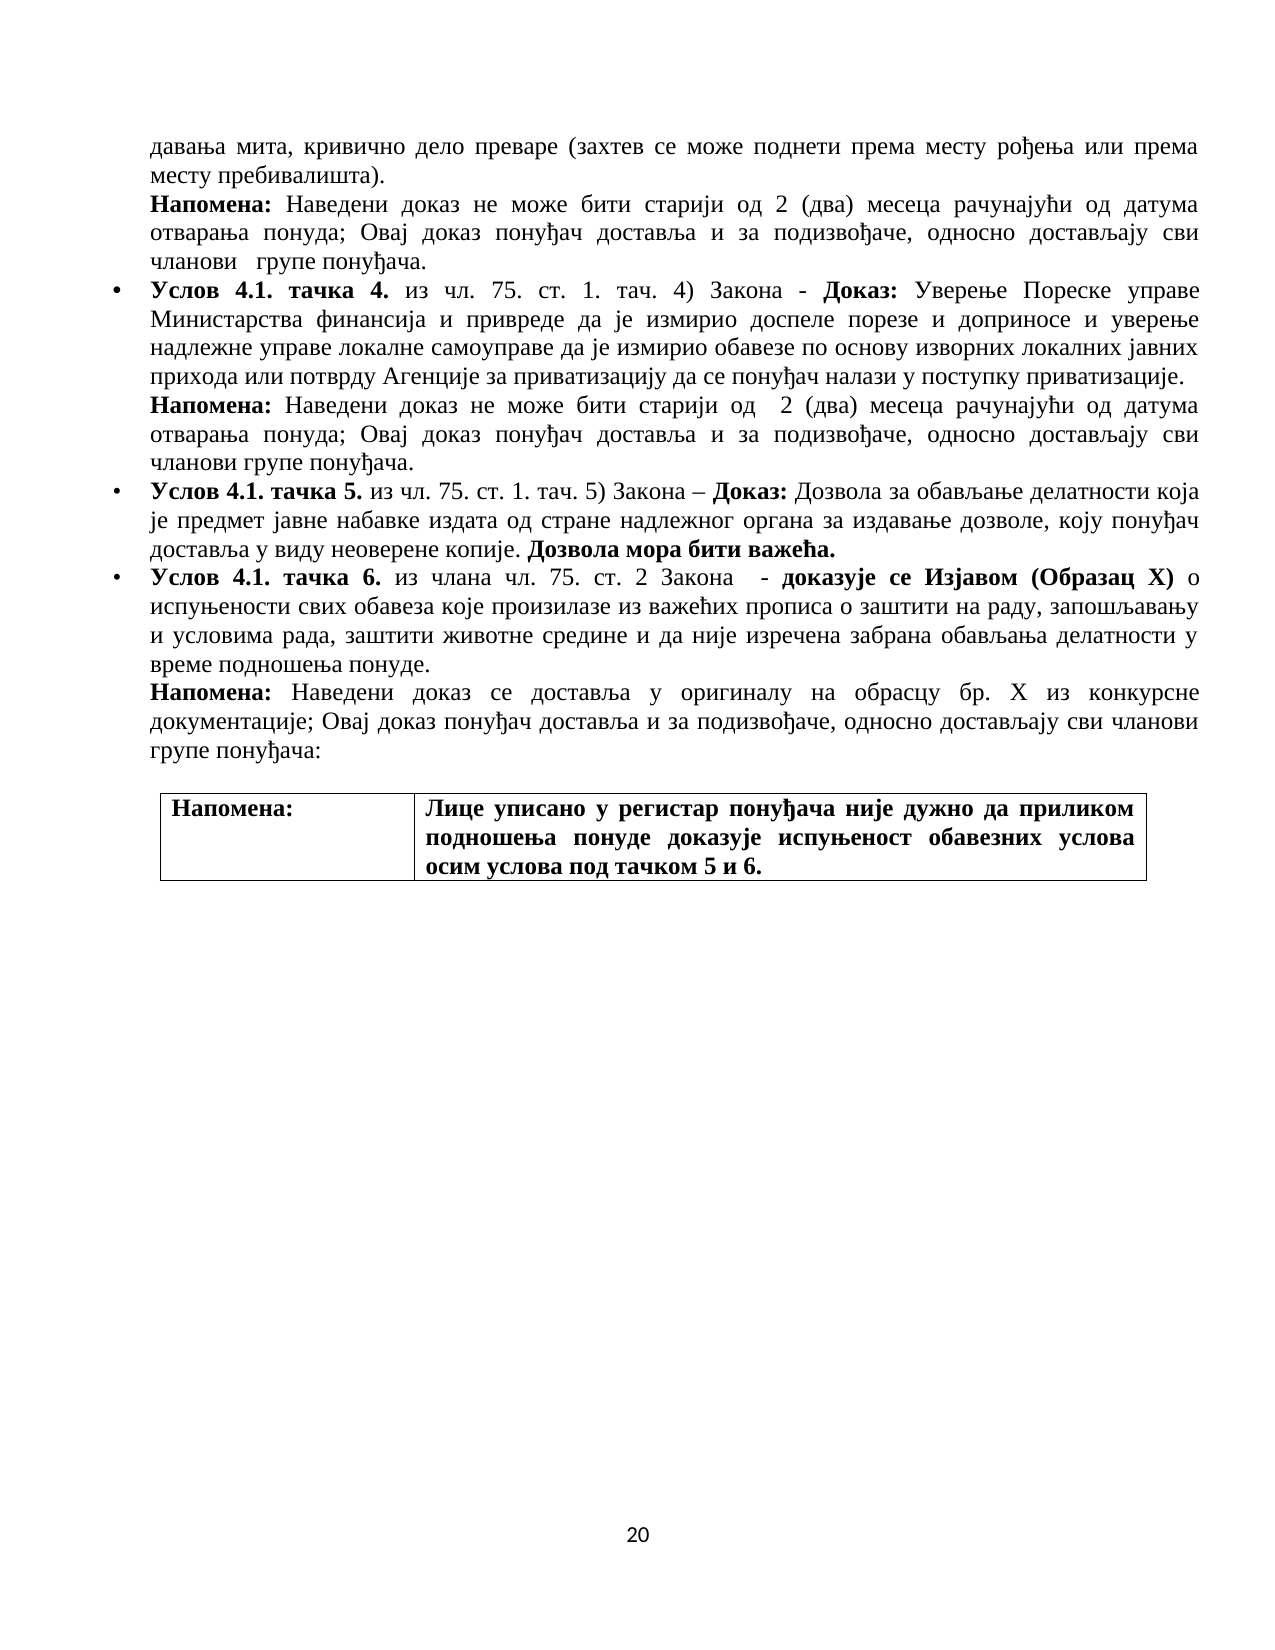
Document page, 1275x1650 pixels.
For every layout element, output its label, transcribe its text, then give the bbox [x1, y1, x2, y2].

text Напомена: Наведени доказ се доставља у оригиналу на обрасцу бр. X из конкурсне документације; Овај доказ понуђач доставља и за подизвођаче, односно достављају сви чланови групе понуђача: [150, 677, 1200, 764]
table_header Лице уписано у регистар понуђача није дужно да приликом подношења понуде доказује испуњеност обавезних услова осим услова под тачком 5 и 6. [415, 794, 1146, 880]
text Напомена: Наведени доказ не може бити старији од 2 (два) месеца рачунајући од датума отварања понуда; Овај доказ понуђач доставља и за подизвођаче, односно достављају сви чланови групе понуђача. [150, 390, 1200, 476]
list Услов 4.1. тачка 6. из члана чл. 75. ст. 2 Закона - доказује се Изјавом (Образац X) о испуњености свих обавеза које произилазе из важећих прописа о заштити на раду, запошљавању и условима рада, заштити животне средине и да није изречена забрана обављања делатности у време подношења понуде. [112, 562, 1200, 677]
list Услов 4.1. тачка 5. из чл. 75. ст. 1. тач. 5) Закона – Доказ: Дозвола за обављање делатности која је предмет јавне набавке издата од стране надлежног органа за издавање дозволе, коју понуђач доставља у виду неоверене копије. Дозвола мора бити важећа. [112, 476, 1200, 562]
text Напомена: Наведени доказ не може бити старији од 2 (два) месеца рачунајући од датума отварања понуда; Овај доказ понуђач доставља и за подизвођаче, односно достављају сви чланови групе понуђача. [150, 189, 1200, 275]
text давања мита, кривично дело преваре (захтев се може поднети према месту рођења или према месту пребивалишта). [150, 131, 1200, 189]
table_header Напомена: [161, 794, 414, 880]
list Услов 4.1. тачка 4. из чл. 75. ст. 1. тач. 4) Закона - Доказ: Уверење Пореске управе Министарства финансија и привреде да је измирио доспеле порезе и доприносе и уверење надлежне управе локалне самоуправе да је измирио обавезе по основу изворних локалних јавних прихода или потврду Агенције за приватизацију да се понуђач налази у поступку приватизације. [112, 275, 1200, 390]
